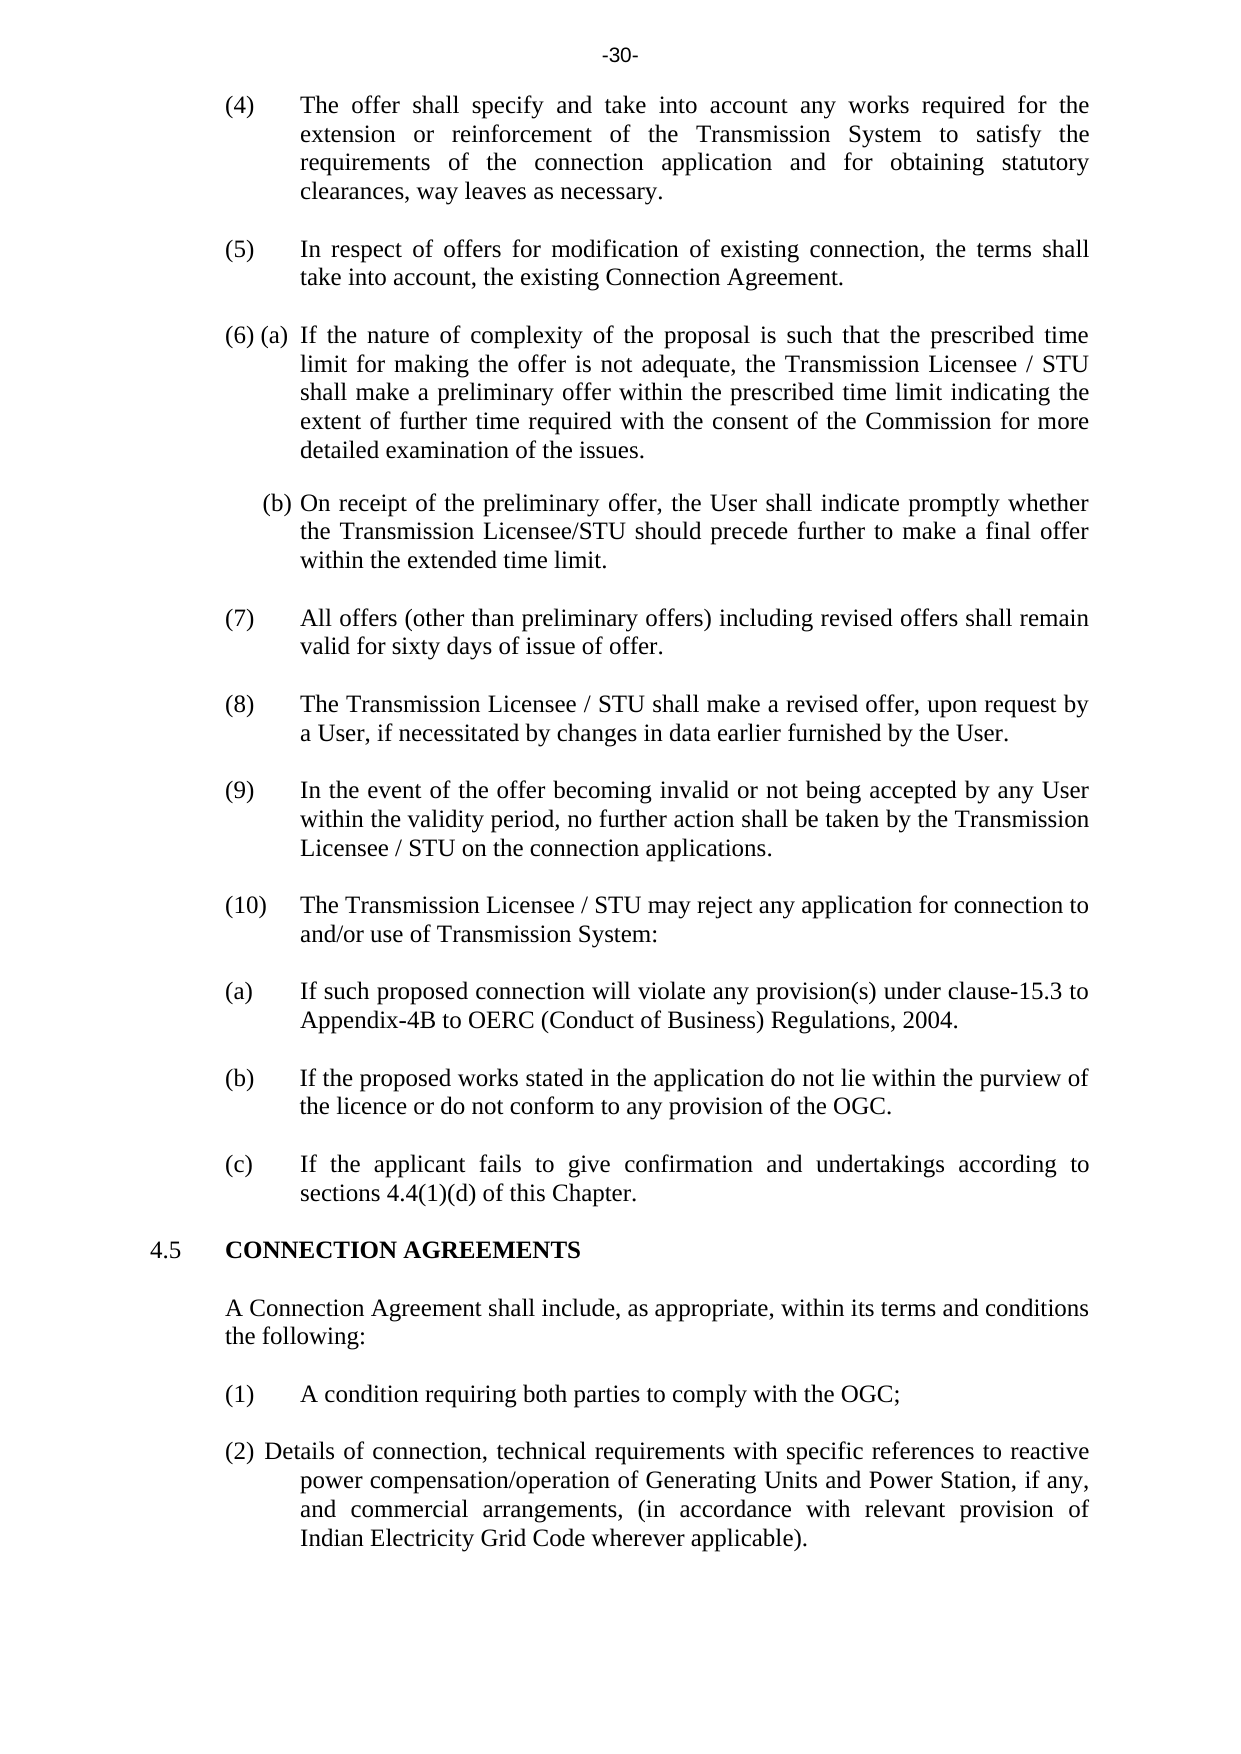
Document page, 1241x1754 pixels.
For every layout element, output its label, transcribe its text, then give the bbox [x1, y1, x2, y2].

text (10) The Transmission Licensee / STU may reject any application for connection to and/or use of Transmission System: [225, 890, 1090, 948]
text (b) If the proposed works stated in the application do not lie within the purview of the licence or do not conform to any provision of the OGC. [225, 1063, 1090, 1120]
text (b) On receipt of the preliminary offer, the User shall indicate promptly whether the Transmission Licensee/STU should precede further to make a final offer within the extended time limit. [225, 488, 1090, 574]
text (4) The offer shall specify and take into account any works required for the extension or reinforcement of the Transmission System to satisfy the requirements of the connection application and for obtaining statutory clearances, way leaves as necessary. [225, 90, 1090, 205]
text 4.5 CONNECTION AGREEMENTS [150, 1235, 1090, 1264]
text (1) A condition requiring both parties to comply with the OGC; [225, 1379, 1090, 1408]
text (7) All offers (other than preliminary offers) including revised offers shall remain valid for sixty days of issue of offer. [225, 603, 1090, 660]
list Details of connection, technical requirements with specific references to reactive power compensation/operation of Generating Units and Power Station, if any, and commercial arrangements, (in accordance with relevant provision of Indian Electricity Grid Code wherever applicable). [225, 1436, 1090, 1551]
text (a) If such proposed connection will violate any provision(s) under clause-15.3 to Appendix-4B to OERC (Conduct of Business) Regulations, 2004. [225, 976, 1090, 1034]
text (c) If the applicant fails to give confirmation and undertakings according to sections 4.4(1)(d) of this Chapter. [225, 1149, 1090, 1206]
text (6) (a) If the nature of complexity of the proposal is such that the prescribed time limit for making the offer is not adequate, the Transmission Licensee / STU shall make a preliminary offer within the prescribed time limit indicating the extent of further time required with the consent of the Commission for more detailed examination of the issues. [225, 320, 1090, 464]
text A Connection Agreement shall include, as appropriate, within its terms and conditions the following: [225, 1293, 1090, 1350]
text (9) In the event of the offer becoming invalid or not being accepted by any User within the validity period, no further action shall be taken by the Transmission Licensee / STU on the connection applications. [225, 775, 1090, 861]
text (8) The Transmission Licensee / STU shall make a revised offer, upon request by a User, if necessitated by changes in data earlier furnished by the User. [225, 689, 1090, 746]
text (5) In respect of offers for modification of existing connection, the terms shall take into account, the existing Connection Agreement. [225, 234, 1090, 291]
